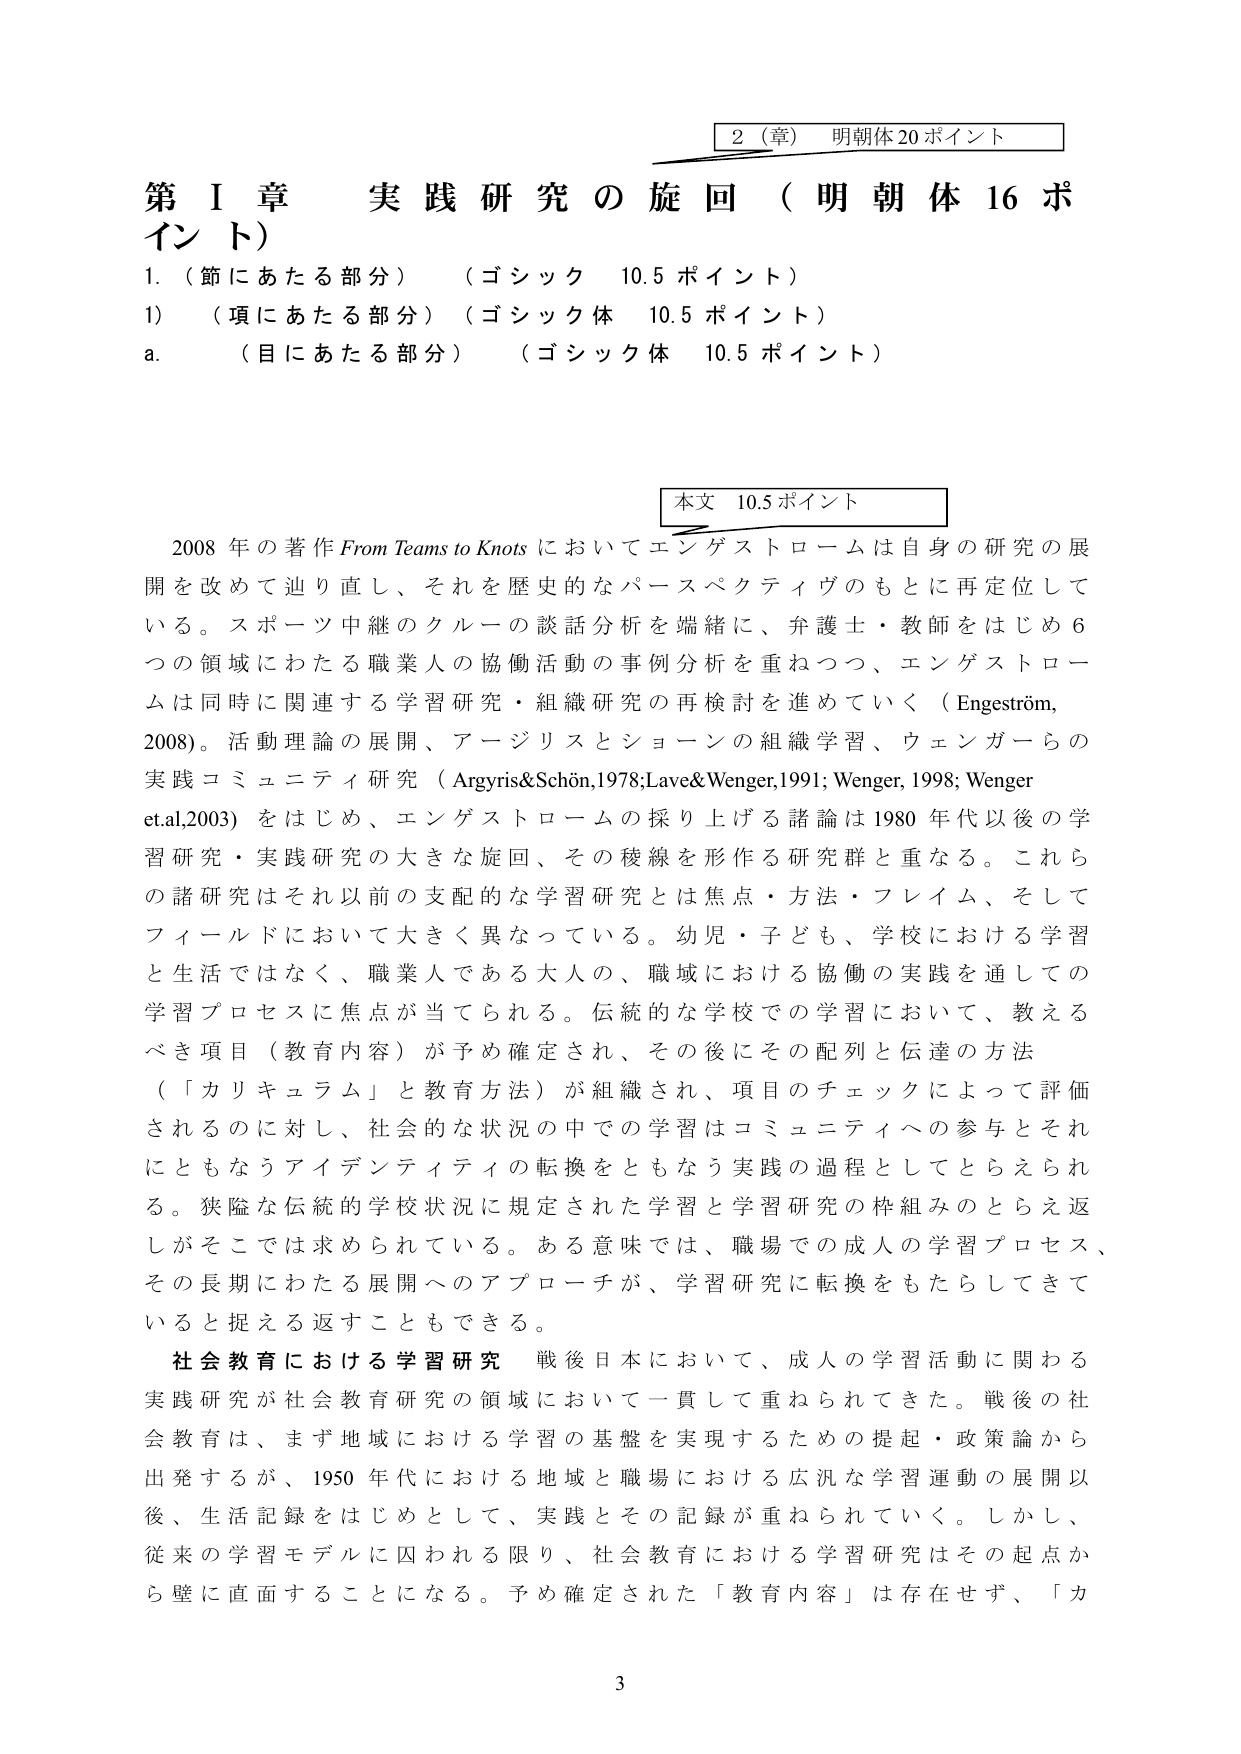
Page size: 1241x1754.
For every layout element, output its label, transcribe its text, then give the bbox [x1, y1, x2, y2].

text 1.（節にあたる部分） （ゴシック 10.5ポイント） [144, 257, 1096, 296]
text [144, 1342, 1096, 1613]
text 2008年の著作From Teams to Knotsにおいてエンゲストロームは自身の研究の展開を改めて辿り直し、それを歴史的なパースペクティヴのもとに再定位している。スポーツ中継のクルーの談話分析を端緒に、弁護士・教師をはじめ６つの領域にわたる職業人の協働活動の事例分析を重ねつつ、エンゲストロームは同時に関連する学習研究・組織研究の再検討を進めていく（Engeström, 2008)。活動理論の展開、アージリスとショーンの組織学習、ウェンガーらの実践コミュニティ研究（Argyris&Schön,1978;Lave&Wenger,1991; Wenger, 1998; Wenger et.al,2003)をはじめ、エンゲストロームの採り上げる諸論は1980年代以後の学習研究・実践研究の大きな旋回、その稜線を形作る研究群と重なる。これらの諸研究はそれ以前の支配的な学習研究とは焦点・方法・フレイム、そしてフィールドにおいて大きく異なっている。幼児・子ども、学校における学習と生活ではなく、職業人である大人の、職域における協働の実践を通しての学習プロセスに焦点が当てられる。伝統的な学校での学習において、教えるべき項目（教育内容）が予め確定され、その後にその配列と伝達の方法（「カリキュラム」と教育方法）が組織され、項目のチェックによって評価されるのに対し、社会的な状況の中での学習はコミュニティへの参与とそれにともなうアイデンティティの転換をともなう実践の過程としてとらえられる。狭隘な伝統的学校状況に規定された学習と学習研究の枠組みのとらえ返しがそこでは求められている。ある意味では、職場での成人の学習プロセス、その長期にわたる展開へのアプローチが、学習研究に転換をもたらしてきていると捉える返すこともできる。 [144, 528, 1096, 1342]
text 1) （項にあたる部分）（ゴシック体 10.5ポイント） [144, 296, 1096, 334]
text 第Ⅰ章 実践研究の旋回（明朝体16ポイント） [144, 179, 1096, 257]
text a. （目にあたる部分） （ゴシック体 10.5ポイント） [144, 334, 1096, 373]
